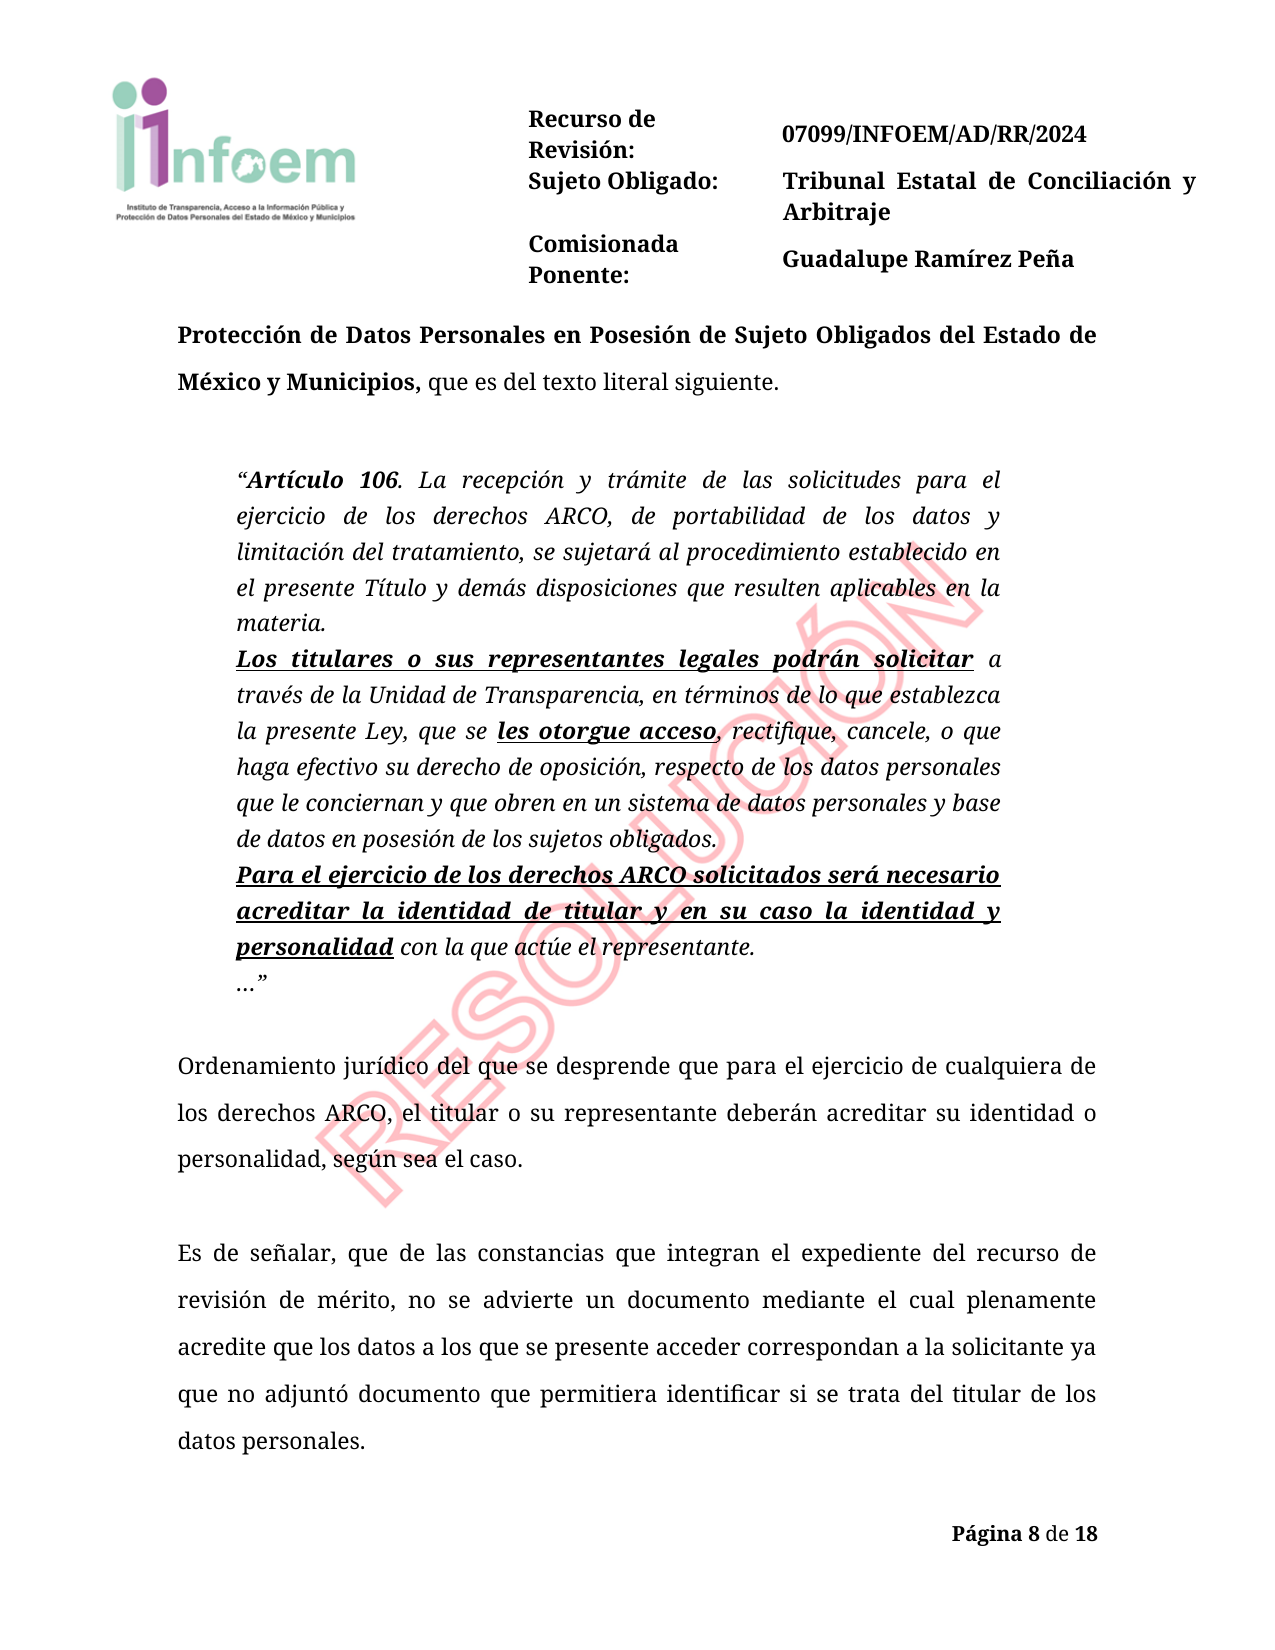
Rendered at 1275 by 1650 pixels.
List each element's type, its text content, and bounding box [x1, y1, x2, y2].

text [177, 319, 1098, 397]
text Para el ejercicio de los derechos ARCO solicitados será necesario acreditar la identidad de titular y en su caso la identidad y personalidad con la que actúe el representante. [236, 859, 1004, 962]
text Es de señalar, que de las constancias que integran el expediente del recurso de revisión de mérito, no se advierte un documento mediante el cual plenamente acredite que los datos a los que se presente acceder correspondan a la solicitante ya que no adjuntó documento que permitiera identificar si se trata del titular de los datos personales. [177, 1237, 1098, 1456]
text …” [236, 967, 1004, 998]
text “Artículo 106. La recepción y trámite de las solicitudes para el ejercicio de los derechos ARCO, de portabilidad de los datos y limitación del tratamiento, se sujetará al procedimiento establecido en el presente Título y demás disposiciones que resulten aplicables en la materia. [236, 464, 1004, 639]
text Ordenamiento jurídico del que se desprende que para el ejercicio de cualquiera de los derechos ARCO, el titular o su representante deberán acreditar su identidad o personalidad, según sea el caso. [177, 1049, 1098, 1174]
text Los titulares o sus representantes legales podrán solicitar a través de la Unidad de Transparencia, en términos de lo que establezca la presente Ley, que se les otorgue acceso, rectifique, cancele, o que haga efectivo su derecho de oposición, respecto de los datos personales que le conciernan y que obren en un sistema de datos personales y base de datos en posesión de los sujetos obligados. [236, 643, 1004, 854]
picture [0, 17, 1274, 1650]
